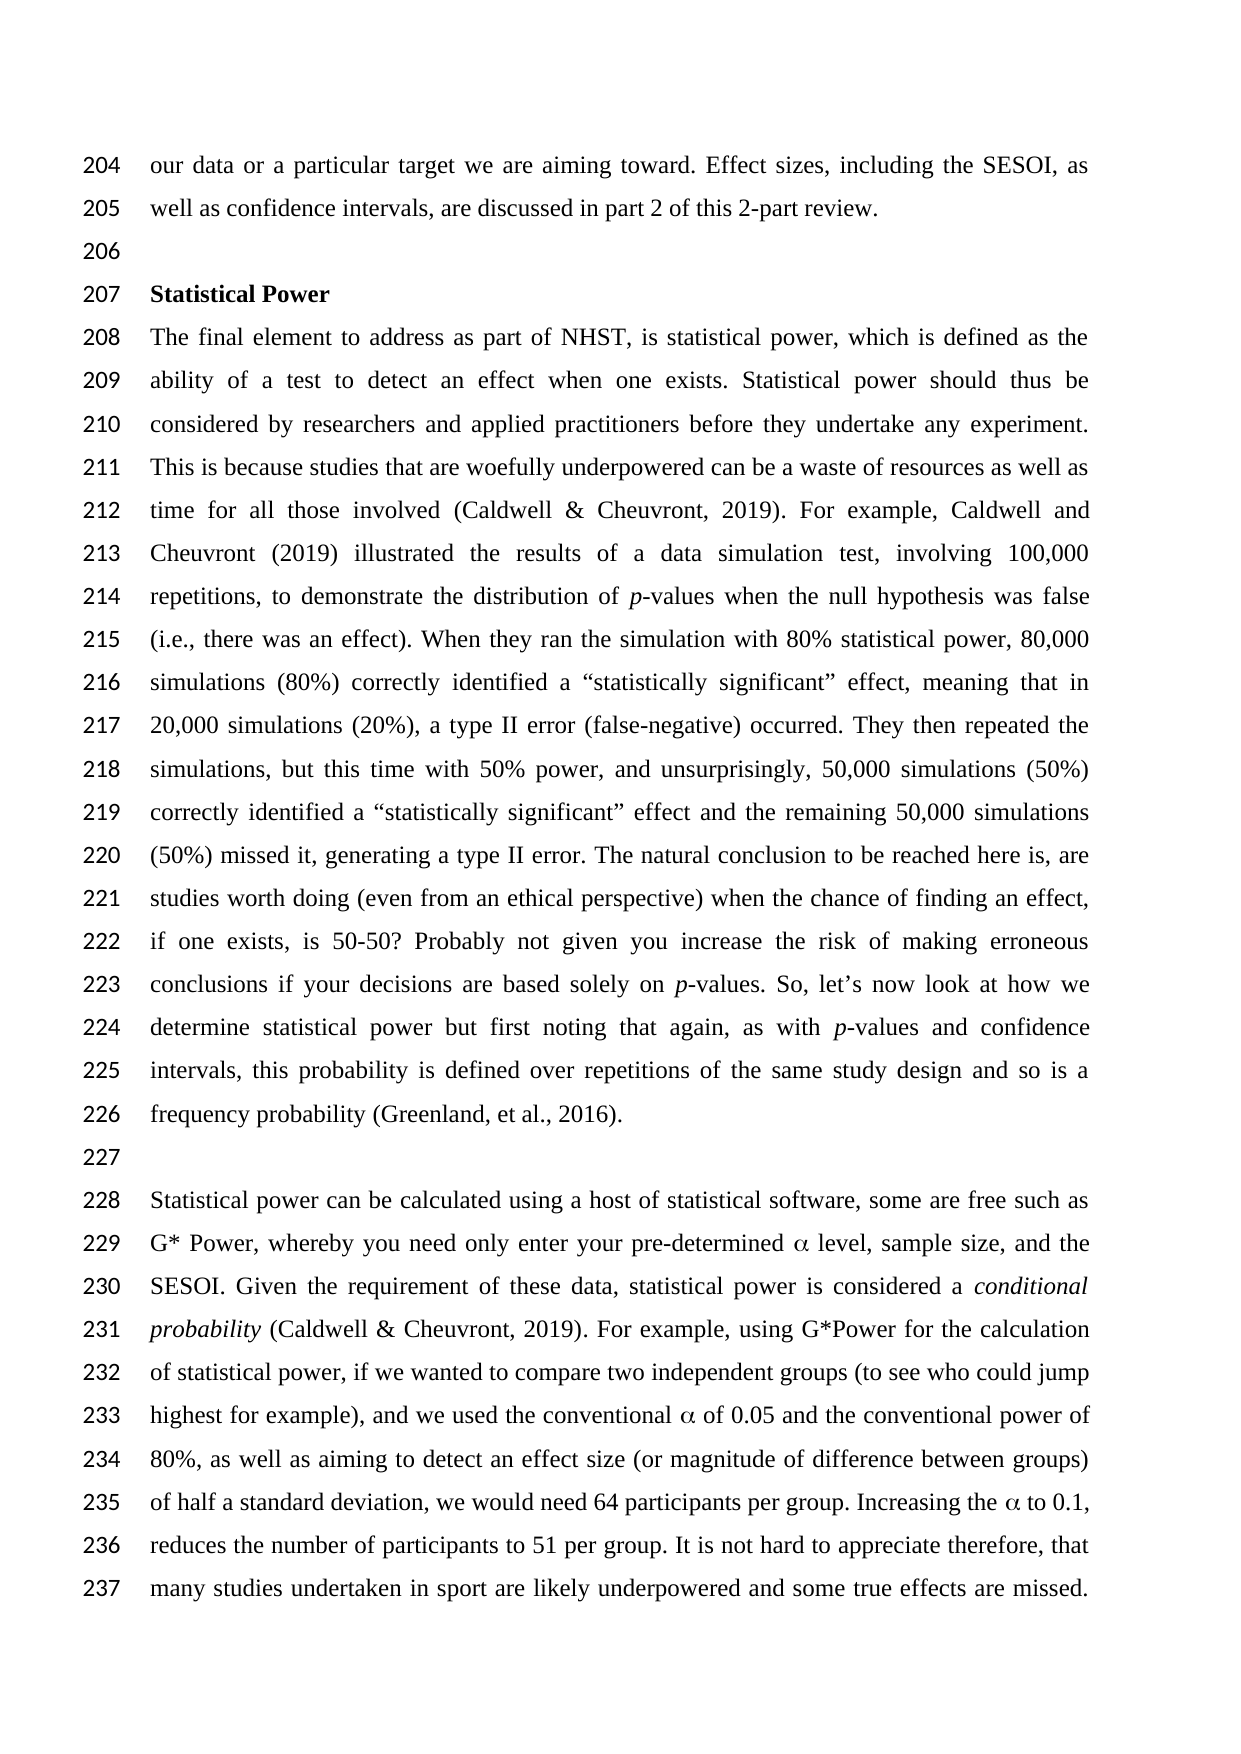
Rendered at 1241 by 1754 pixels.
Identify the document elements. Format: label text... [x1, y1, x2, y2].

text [150, 150, 1090, 222]
text The final element to address as part of NHST, is statistical power, which is defined as the ability of a test to detect an effect when one exists. Statistical power should thus be considered by researchers and applied practitioners before they undertake any experiment. This is because studies that are woefully underpowered can be a waste of resources as well as time for all those involved . For example, Caldwell and Cheuvront illustrated the results of a data simulation test, involving 100,000 repetitions, to demonstrate the distribution of p-values when the null hypothesis was false (i.e., there was an effect). When they ran the simulation with 80% statistical power, 80,000 simulations (80%) correctly identified a “statistically significant” effect, meaning that in 20,000 simulations (20%), a type II error (false-negative) occurred. They then repeated the simulations, but this time with 50% power, and unsurprisingly, 50,000 simulations (50%) correctly identified a “statistically significant” effect and the remaining 50,000 simulations (50%) missed it, generating a type II error. The natural conclusion to be reached here is, are studies worth doing (even from an ethical perspective) when the chance of finding an effect, if one exists, is 50-50? Probably not given you increase the risk of making erroneous conclusions if your decisions are based solely on p-values. So, let’s now look at how we determine statistical power but first noting that again, as with p-values and confidence intervals, this probability is defined over repetitions of the same study design and so is a frequency probability . [150, 322, 1090, 1127]
text Statistical Power [150, 279, 1090, 308]
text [150, 1185, 1090, 1602]
